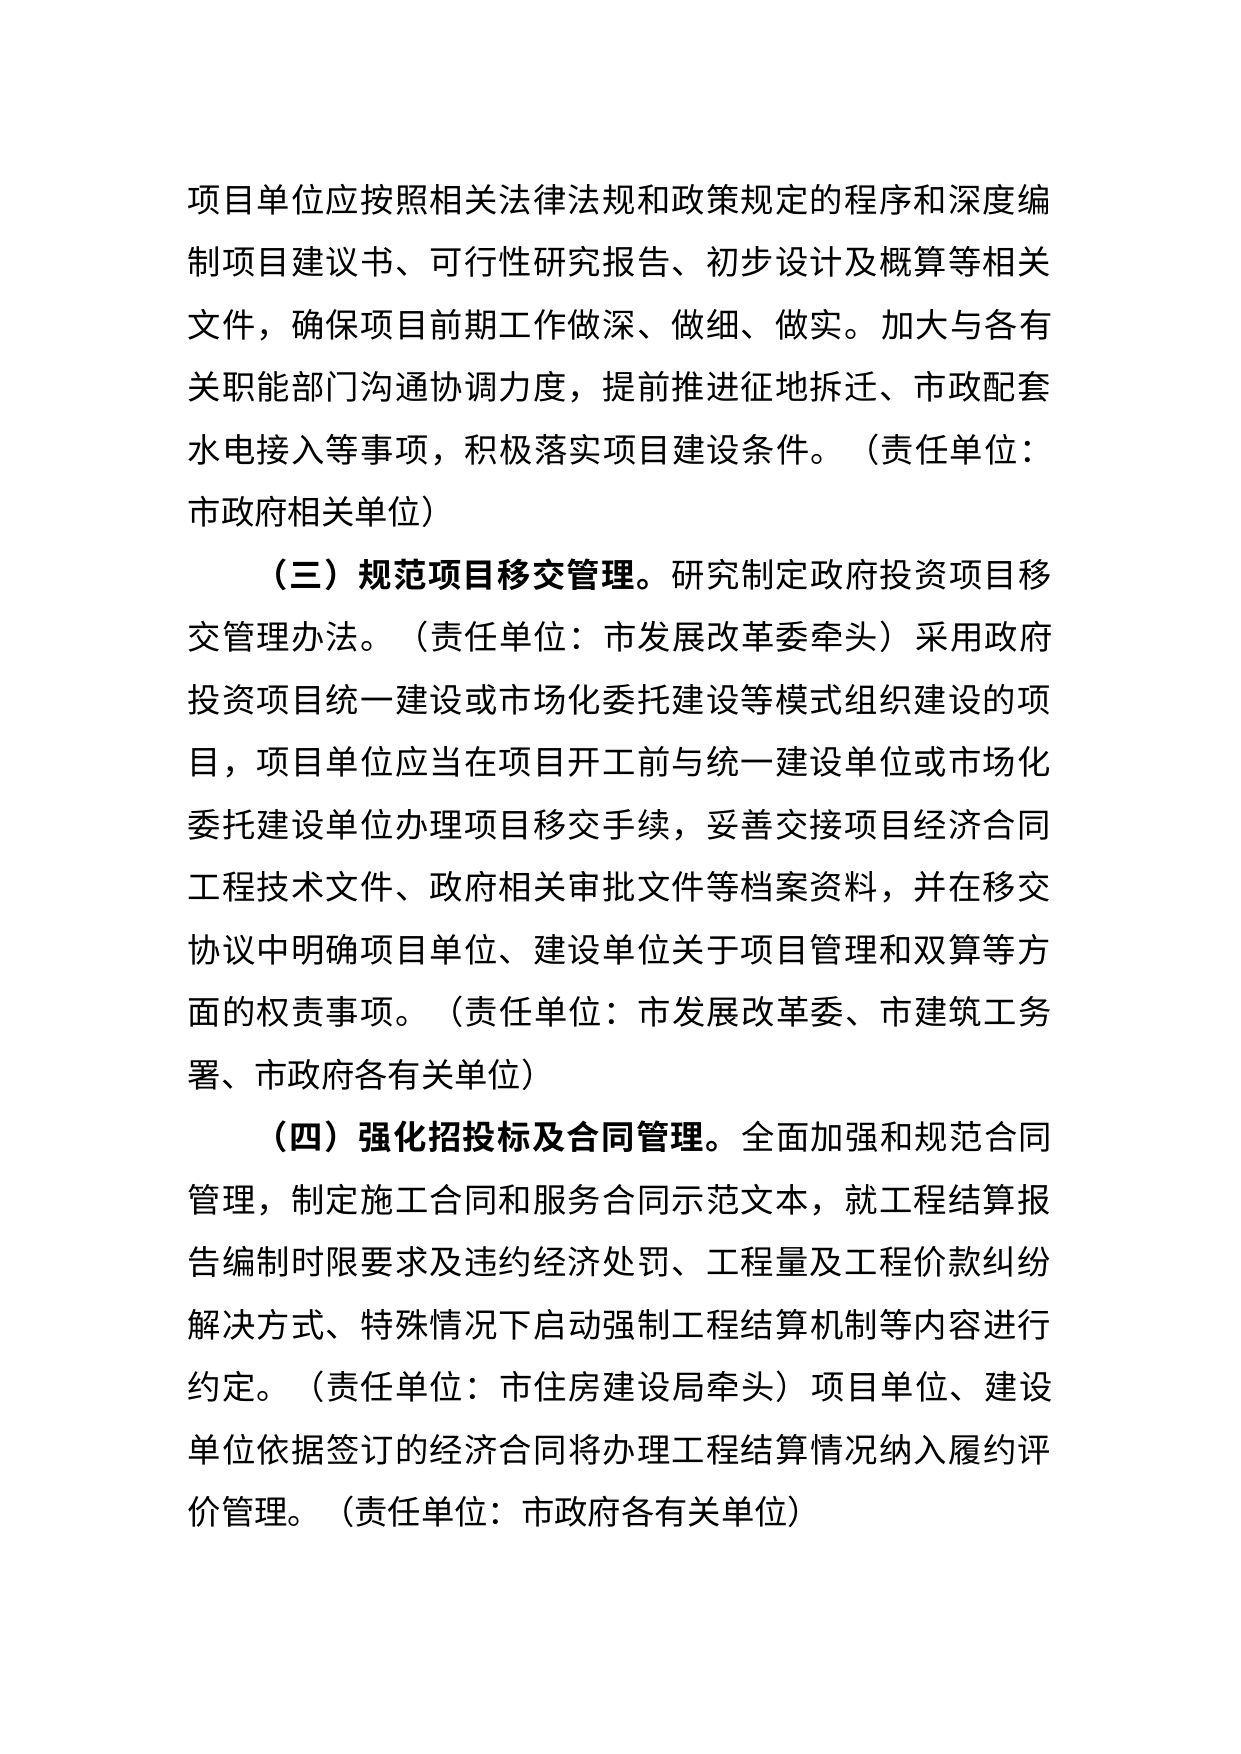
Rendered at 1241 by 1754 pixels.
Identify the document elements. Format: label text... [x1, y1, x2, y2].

text （四）强化招投标及合同管理。全面加强和规范合同管理，制定施工合同和服务合同示范文本，就工程结算报告编制时限要求及违约经济处罚、工程量及工程价款纠纷解决方式、特殊情况下启动强制工程结算机制等内容进行约定。（责任单位：市住房建设局牵头）项目单位、建设单位依据签订的经济合同将办理工程结算情况纳入履约评价管理。（责任单位：市政府各有关单位） [187, 1099, 1053, 1537]
text （三）规范项目移交管理。研究制定政府投资项目移交管理办法。（责任单位：市发展改革委牵头）采用政府投资项目统一建设或市场化委托建设等模式组织建设的项目，项目单位应当在项目开工前与统一建设单位或市场化委托建设单位办理项目移交手续，妥善交接项目经济合同、工程技术文件、政府相关审批文件等档案资料，并在移交协议中明确项目单位、建设单位关于项目管理和双算等方面的权责事项。（责任单位：市发展改革委、市建筑工务署、市政府各有关单位） [187, 537, 1053, 1099]
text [187, 162, 1053, 537]
